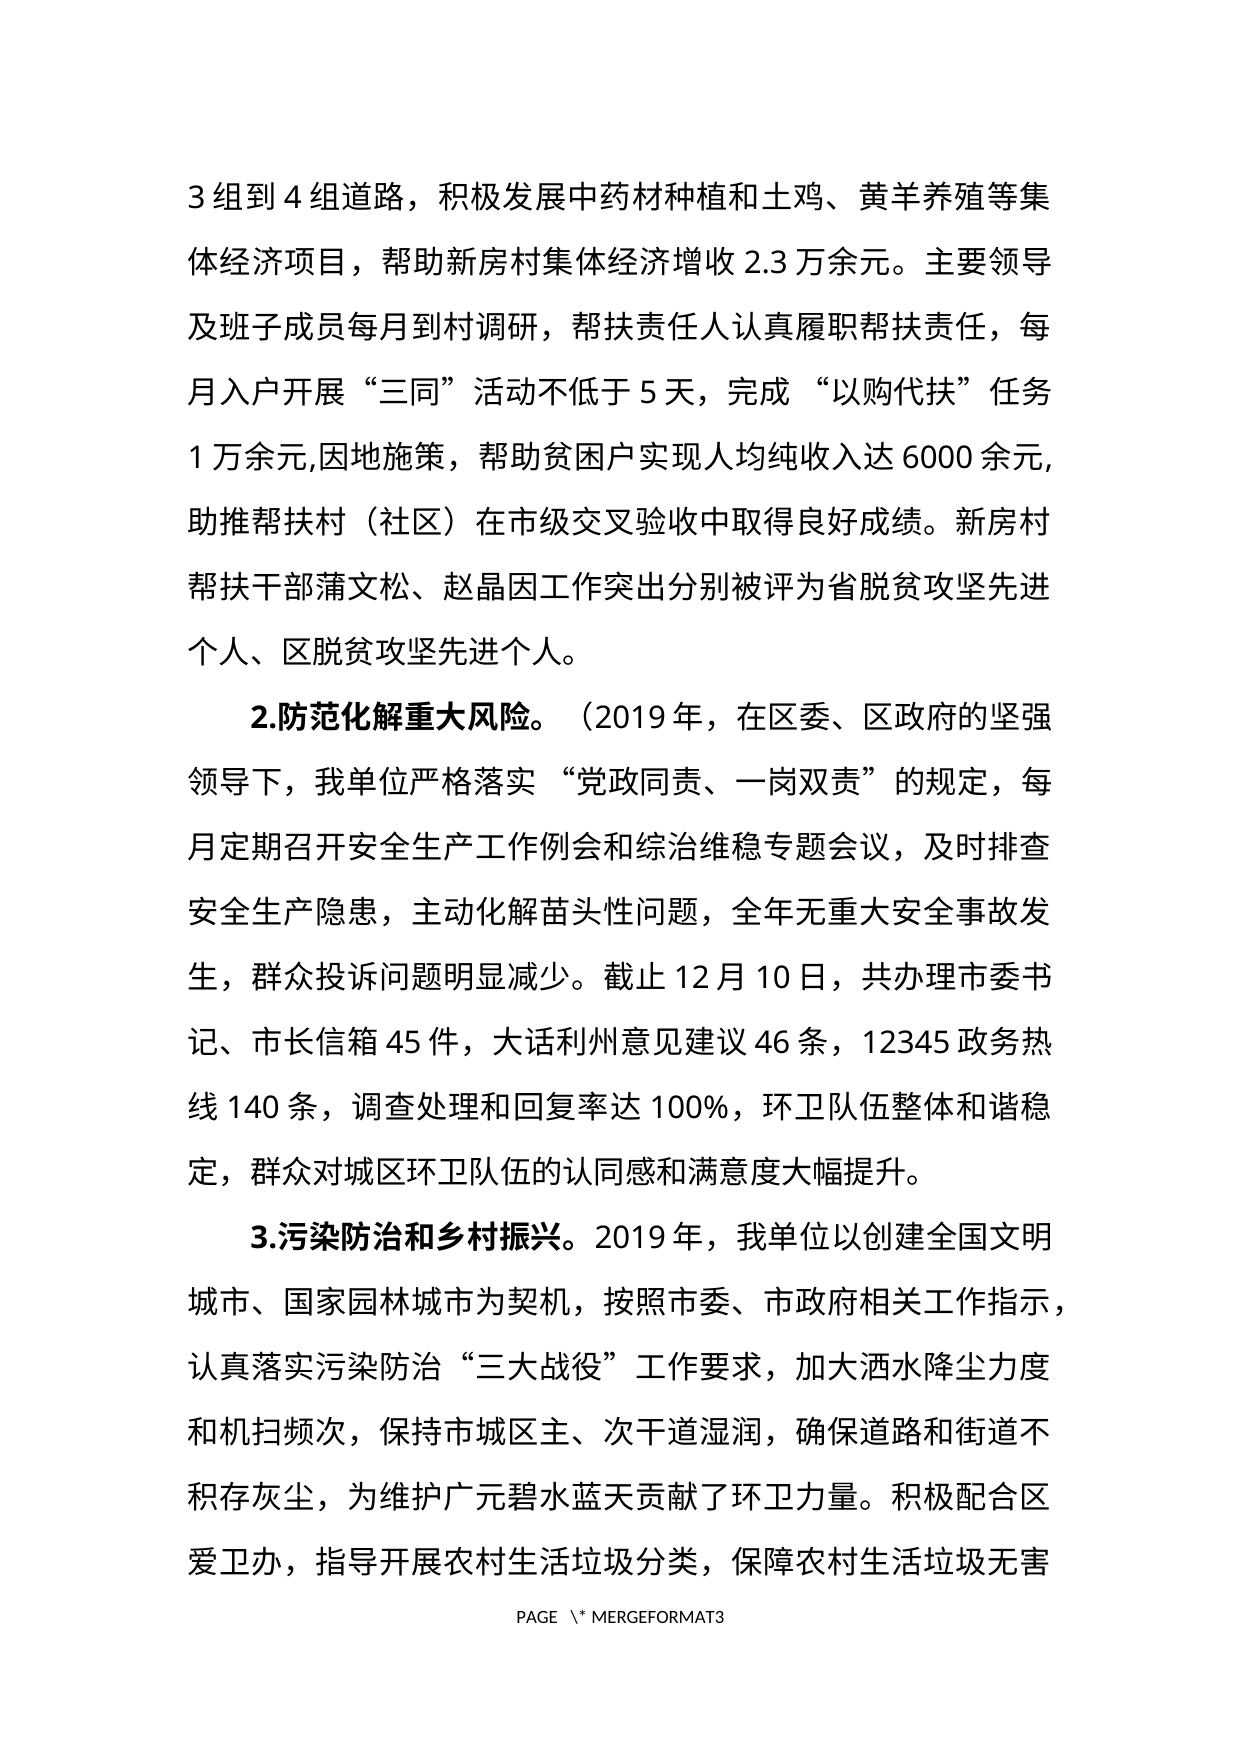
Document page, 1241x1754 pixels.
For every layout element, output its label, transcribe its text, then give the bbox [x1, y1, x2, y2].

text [187, 1202, 1053, 1592]
text 2.防范化解重大风险。（2019年，在区委、区政府的坚强领导下，我单位严格落实 “党政同责、一岗双责”的规定，每月定期召开安全生产工作例会和综治维稳专题会议，及时排查安全生产隐患，主动化解苗头性问题，全年无重大安全事故发生，群众投诉问题明显减少。截止12月10日，共办理市委书记、市长信箱45件，大话利州意见建议46条，12345政务热线140条，调查处理和回复率达100%，环卫队伍整体和谐稳定，群众对城区环卫队伍的认同感和满意度大幅提升。 [187, 682, 1053, 1202]
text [187, 162, 1053, 682]
